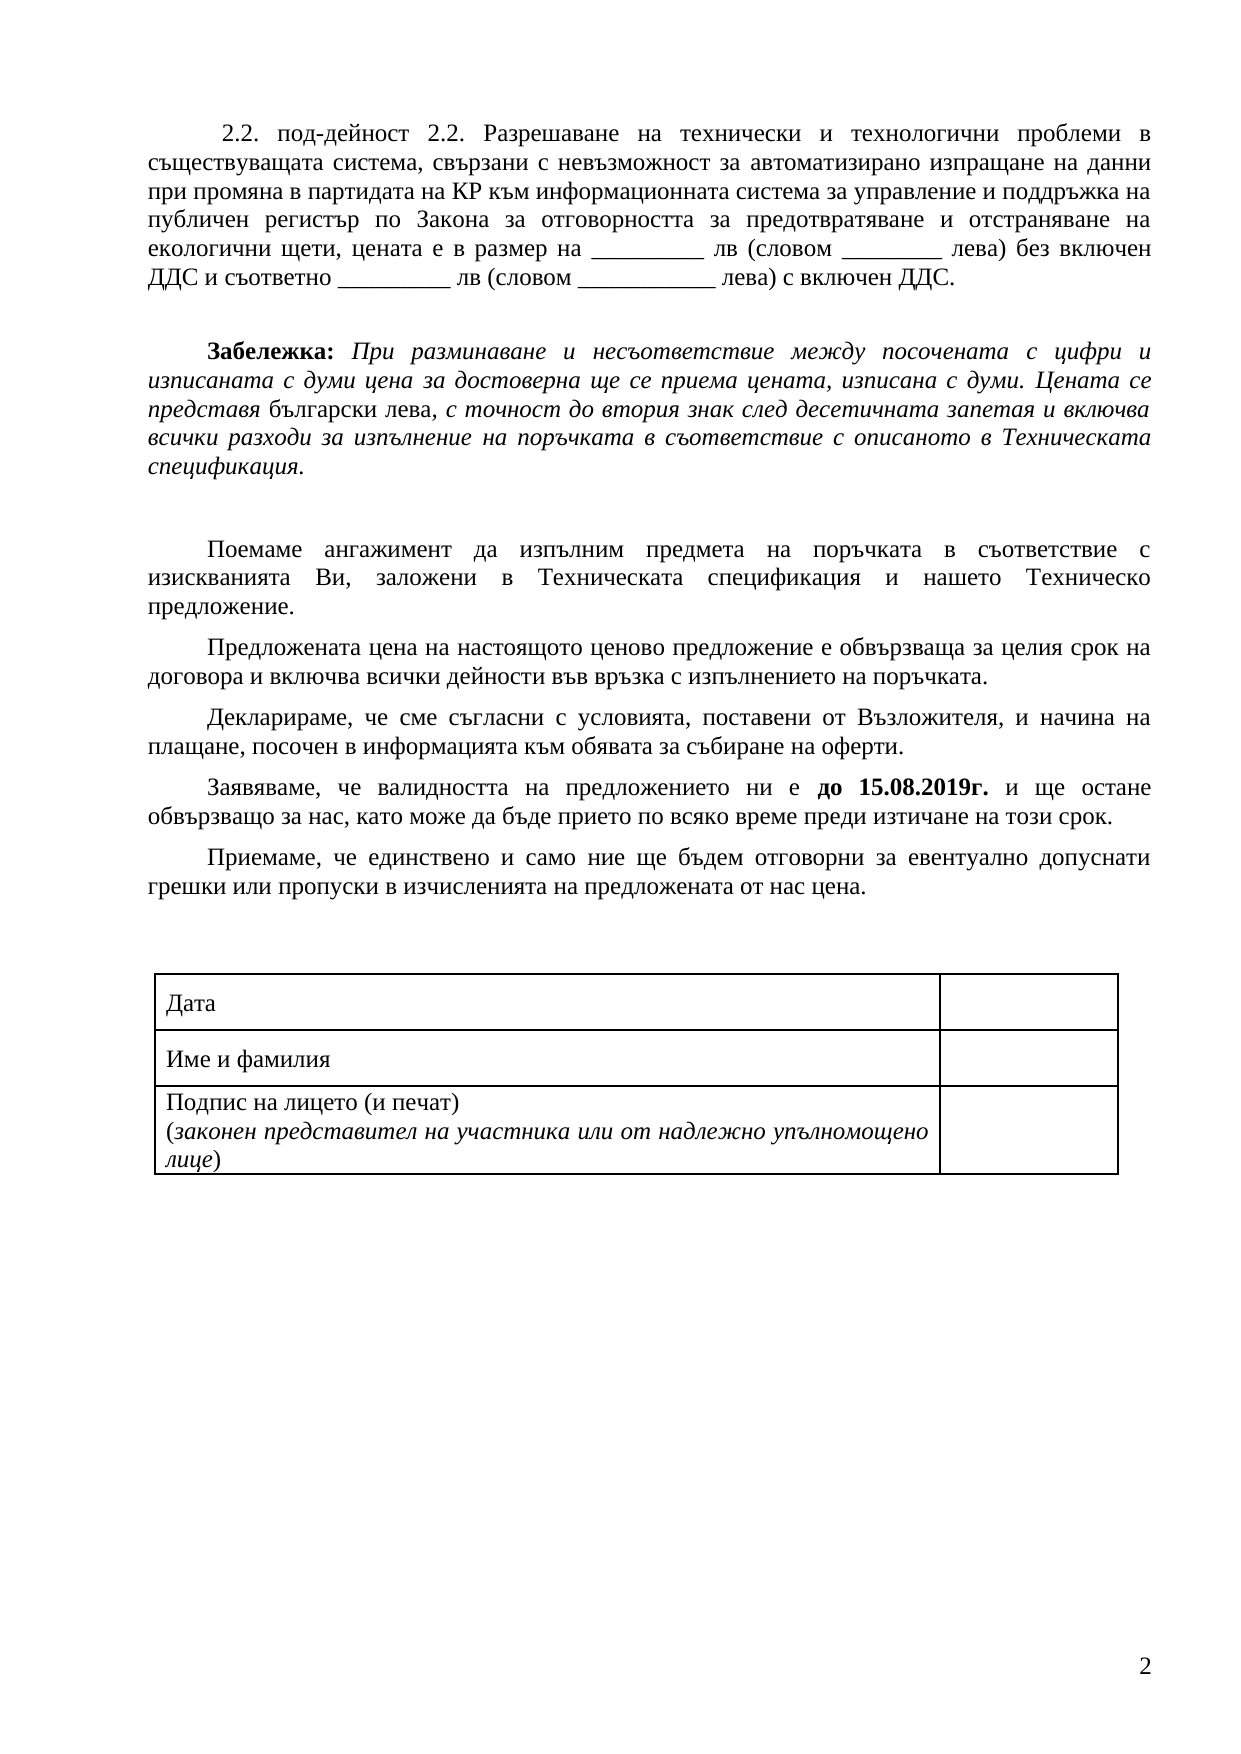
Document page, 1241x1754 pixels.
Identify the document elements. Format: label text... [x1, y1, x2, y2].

text Заявяваме, че валидността на предложението ни е до 15.08.2019г. и ще остане обвързващо за нас, като може да бъде прието по всяко време преди изтичане на този срок. [148, 772, 1152, 830]
text 2.2. под-дейност 2.2. Разрешаване на технически и технологични проблеми в съществуващата система, свързани с невъзможност за автоматизирано изпращане на данни при промяна в партидата на КР към информационната система за управление и поддръжка на публичен регистър по Закона за отговорността за предотвратяване и отстраняване на екологични щети, цената е в размер на _________ лв (словом ________ лева) без включен ДДС и съответно _________ лв (словом ___________ лева) с включен ДДС. [148, 118, 1152, 291]
table_cell [941, 1087, 1117, 1173]
text Предложената цена на настоящото ценово предложение е обвързваща за целия срок на договора и включва всички дейности във връзка с изпълнението на поръчката. [148, 632, 1152, 690]
table_header Дата [156, 975, 939, 1029]
text Приемаме, че единствено и само ние ще бъдем отговорни за евентуално допуснати грешки или пропуски в изчисленията на предложената от нас цена. [148, 842, 1152, 900]
text Поемаме ангажимент да изпълним предмета на поръчката в съответствие с изискванията Ви, заложени в Техническата спецификация и нашето Техническо предложение. [148, 534, 1152, 620]
table_cell Подпис на лицето (и печат) (законен представител на участника или от надлежно упълномощено лице) [156, 1087, 939, 1173]
text Декларираме, че сме съгласни с условията, поставени от Възложителя, и начина на плащане, посочен в информацията към обявата за събиране на оферти. [148, 702, 1152, 760]
text Забележка: При разминаване и несъответствие между посочената с цифри и изписаната с думи цена за достоверна ще се приема цената, изписана с думи. Цената се представя български лева, с точност до втория знак след десетичната запетая и включва всички разходи за изпълнение на поръчката в съответствие с описаното в Техническата спецификация. [148, 336, 1152, 480]
table_cell Име и фамилия [156, 1031, 939, 1085]
table_cell [941, 1031, 1117, 1085]
table_header [941, 975, 1117, 1029]
